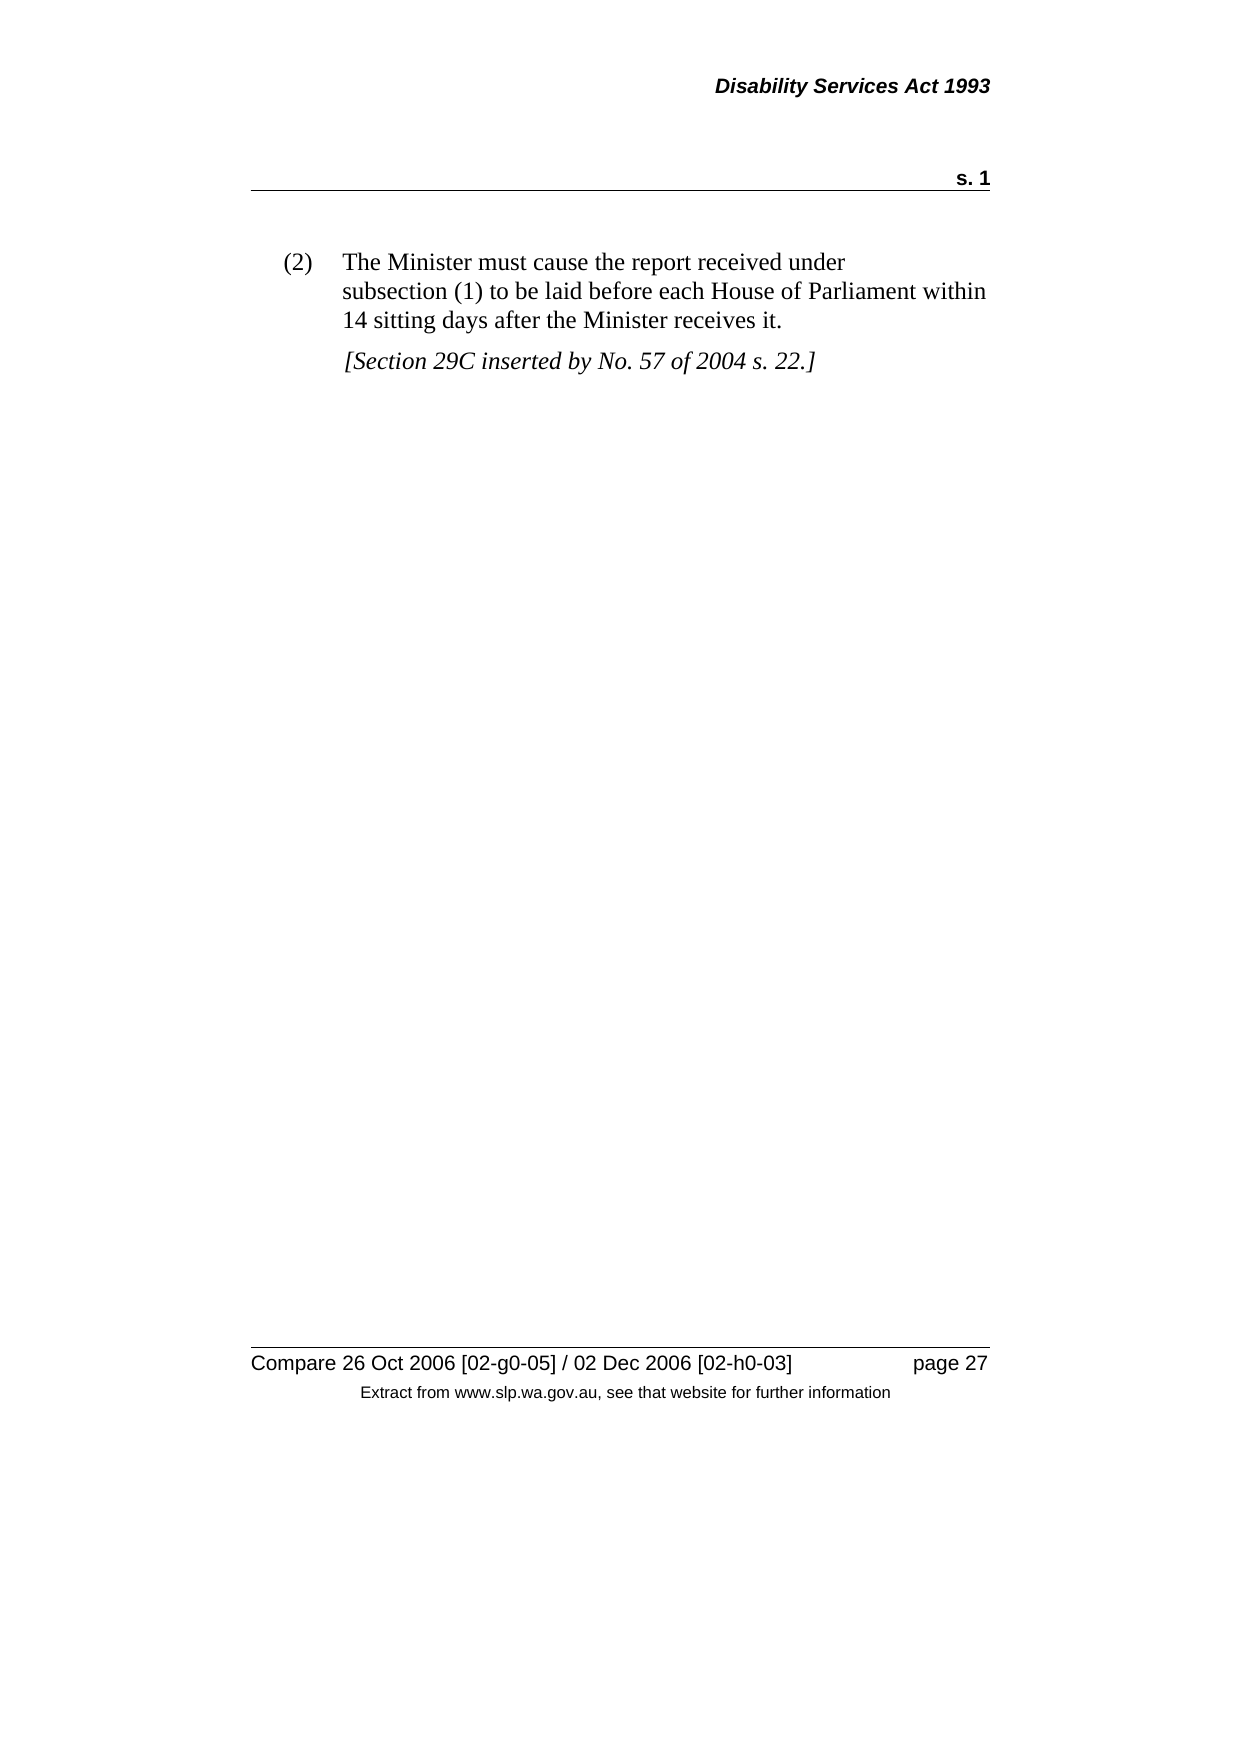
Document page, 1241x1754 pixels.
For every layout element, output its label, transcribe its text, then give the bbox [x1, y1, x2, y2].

text (2) The Minister must cause the report received under subsection (1) to be laid before each House of Parliament within 14 sitting days after the Minister receives it. [251, 247, 990, 334]
text [Section 29C inserted by No. 57 of 2004 s. 22.] [251, 346, 990, 375]
